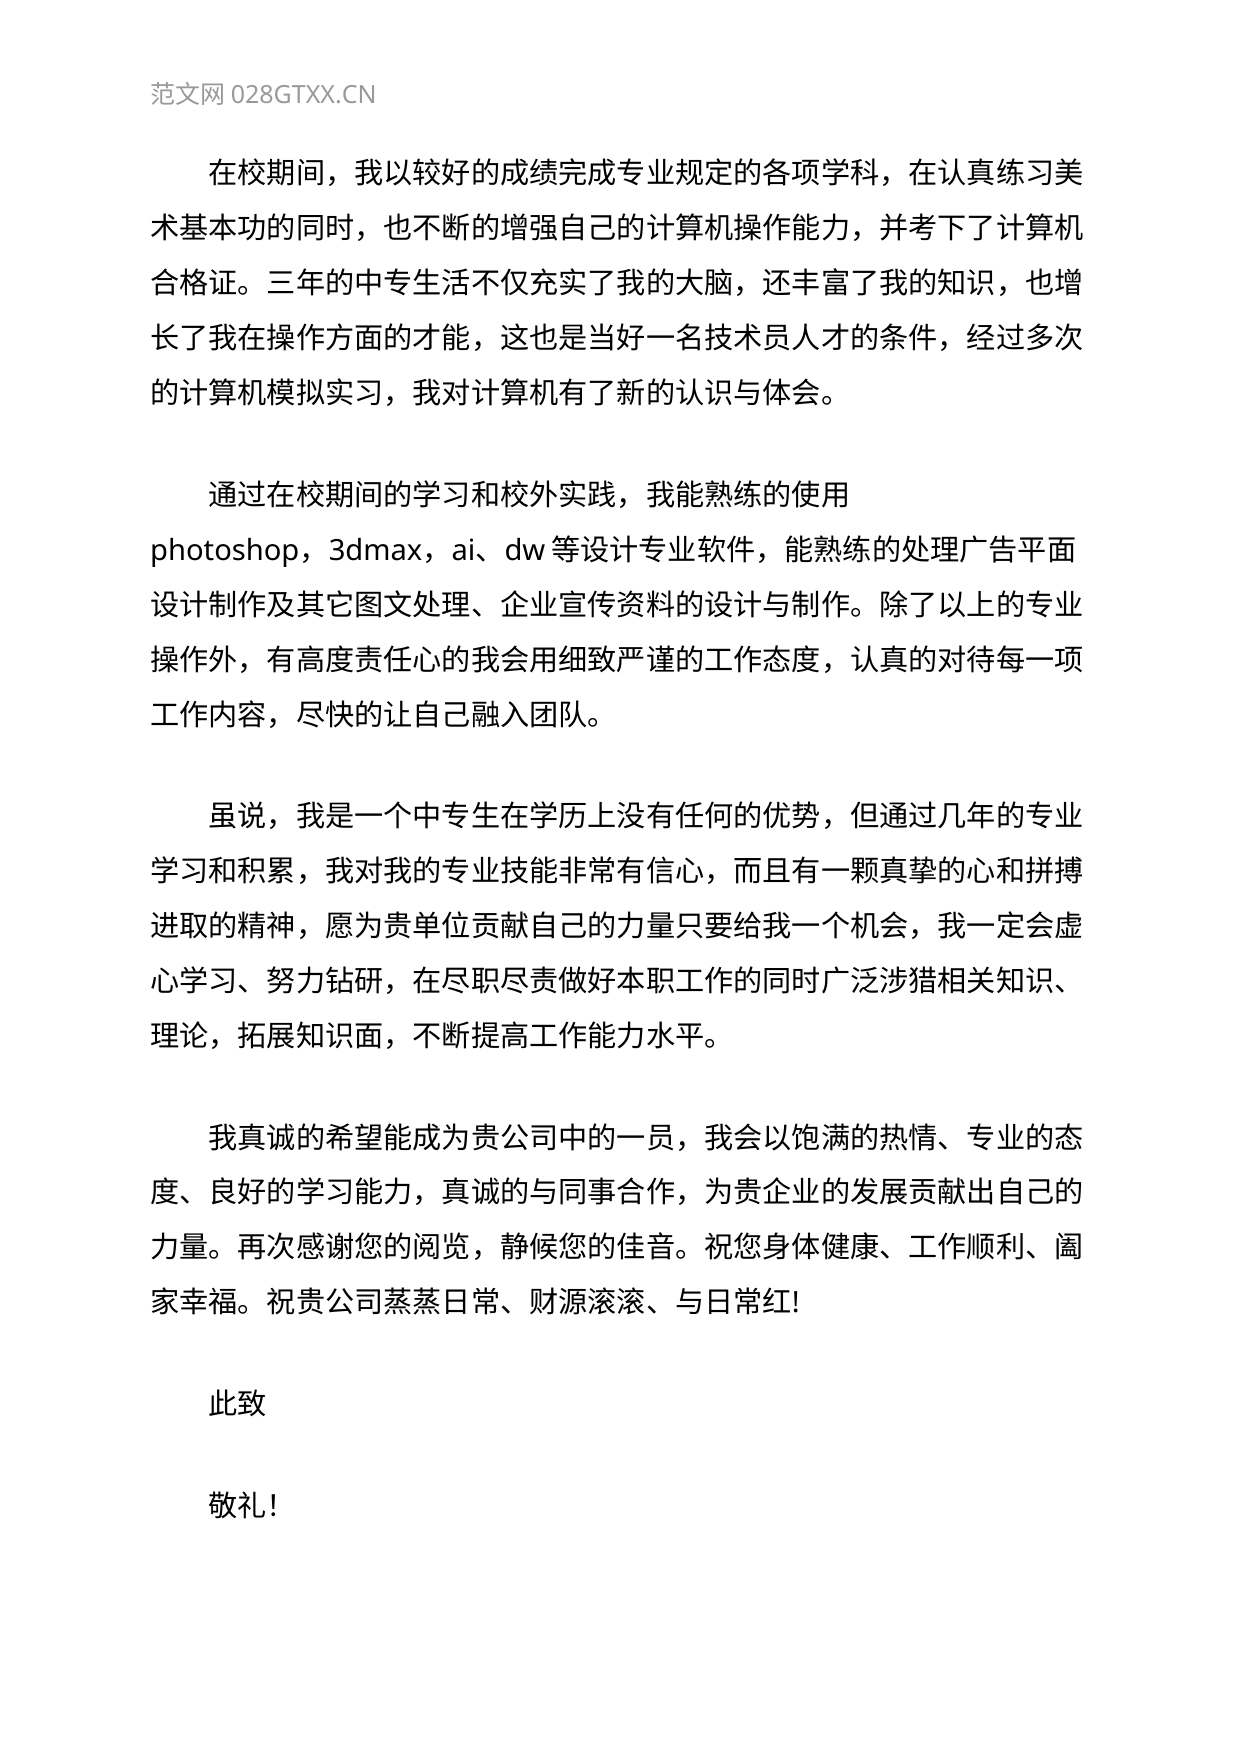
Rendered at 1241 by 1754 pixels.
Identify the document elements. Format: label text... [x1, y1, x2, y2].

text 在校期间，我以较好的成绩完成专业规定的各项学科，在认真练习美术基本功的同时，也不断的增强自己的计算机操作能力，并考下了计算机合格证。三年的中专生活不仅充实了我的大脑，还丰富了我的知识，也增长了我在操作方面的才能，这也是当好一名技术员人才的条件，经过多次的计算机模拟实习，我对计算机有了新的认识与体会。 [150, 150, 1090, 412]
text 通过在校期间的学习和校外实践，我能熟练的使用photoshop，3dmax，ai、dw等设计专业软件，能熟练的处理广告平面设计制作及其它图文处理、企业宣传资料的设计与制作。除了以上的专业操作外，有高度责任心的我会用细致严谨的工作态度，认真的对待每一项工作内容，尽快的让自己融入团队。 [150, 471, 1090, 733]
text 我真诚的希望能成为贵公司中的一员，我会以饱满的热情、专业的态度、良好的学习能力，真诚的与同事合作，为贵企业的发展贡献出自己的力量。再次感谢您的阅览，静候您的佳音。祝您身体健康、工作顺利、阖家幸福。祝贵公司蒸蒸日常、财源滚滚、与日常红! [150, 1114, 1090, 1321]
text 此致 [150, 1381, 1090, 1423]
text 虽说，我是一个中专生在学历上没有任何的优势，但通过几年的专业学习和积累，我对我的专业技能非常有信心，而且有一颗真挚的心和拼搏进取的精神，愿为贵单位贡献自己的力量只要给我一个机会，我一定会虚心学习、努力钻研，在尽职尽责做好本职工作的同时广泛涉猎相关知识、理论，拓展知识面，不断提高工作能力水平。 [150, 793, 1090, 1055]
text 敬礼！ [150, 1483, 1090, 1525]
